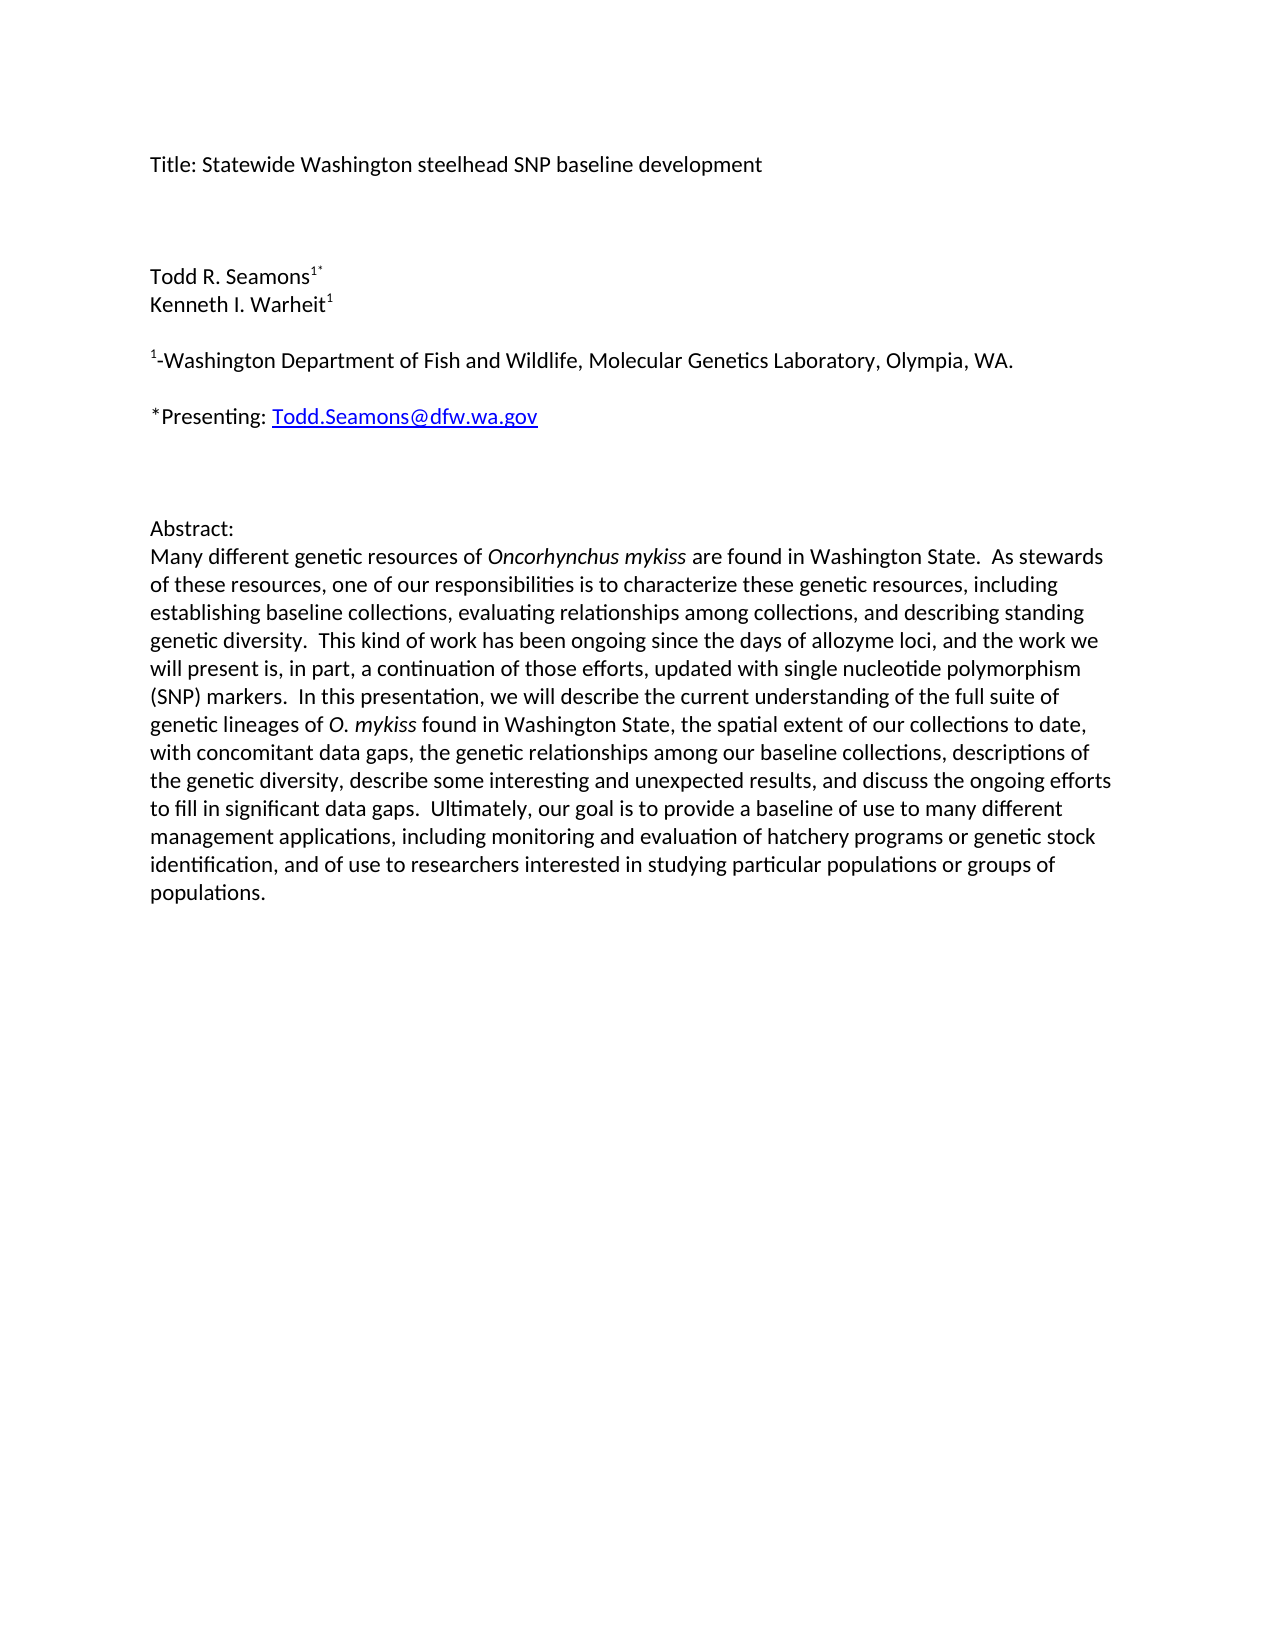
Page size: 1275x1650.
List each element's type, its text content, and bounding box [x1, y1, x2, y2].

text Todd R. Seamons1* [150, 262, 1125, 290]
text 1-Washington Department of Fish and Wildlife, Molecular Genetics Laboratory, Olympia, WA. [150, 346, 1125, 374]
text Many different genetic resources of Oncorhynchus mykiss are found in Washington State. As stewards of these resources, one of our responsibilities is to characterize these genetic resources, including establishing baseline collections, evaluating relationships among collections, and describing standing genetic diversity. This kind of work has been ongoing since the days of allozyme loci, and the work we will present is, in part, a continuation of those efforts, updated with single nucleotide polymorphism (SNP) markers. In this presentation, we will describe the current understanding of the full suite of genetic lineages of O. mykiss found in Washington State, the spatial extent of our collections to date, with concomitant data gaps, the genetic relationships among our baseline collections, descriptions of the genetic diversity, describe some interesting and unexpected results, and discuss the ongoing efforts to fill in significant data gaps. Ultimately, our goal is to provide a baseline of use to many different management applications, including monitoring and evaluation of hatchery programs or genetic stock identification, and of use to researchers interested in studying particular populations or groups of populations. [150, 542, 1125, 907]
text *Presenting: Todd.Seamons@dfw.wa.gov [150, 402, 1125, 430]
text Title: Statewide Washington steelhead SNP baseline development [150, 150, 1125, 178]
text Abstract: [150, 514, 1125, 542]
text Kenneth I. Warheit1 [150, 290, 1125, 318]
